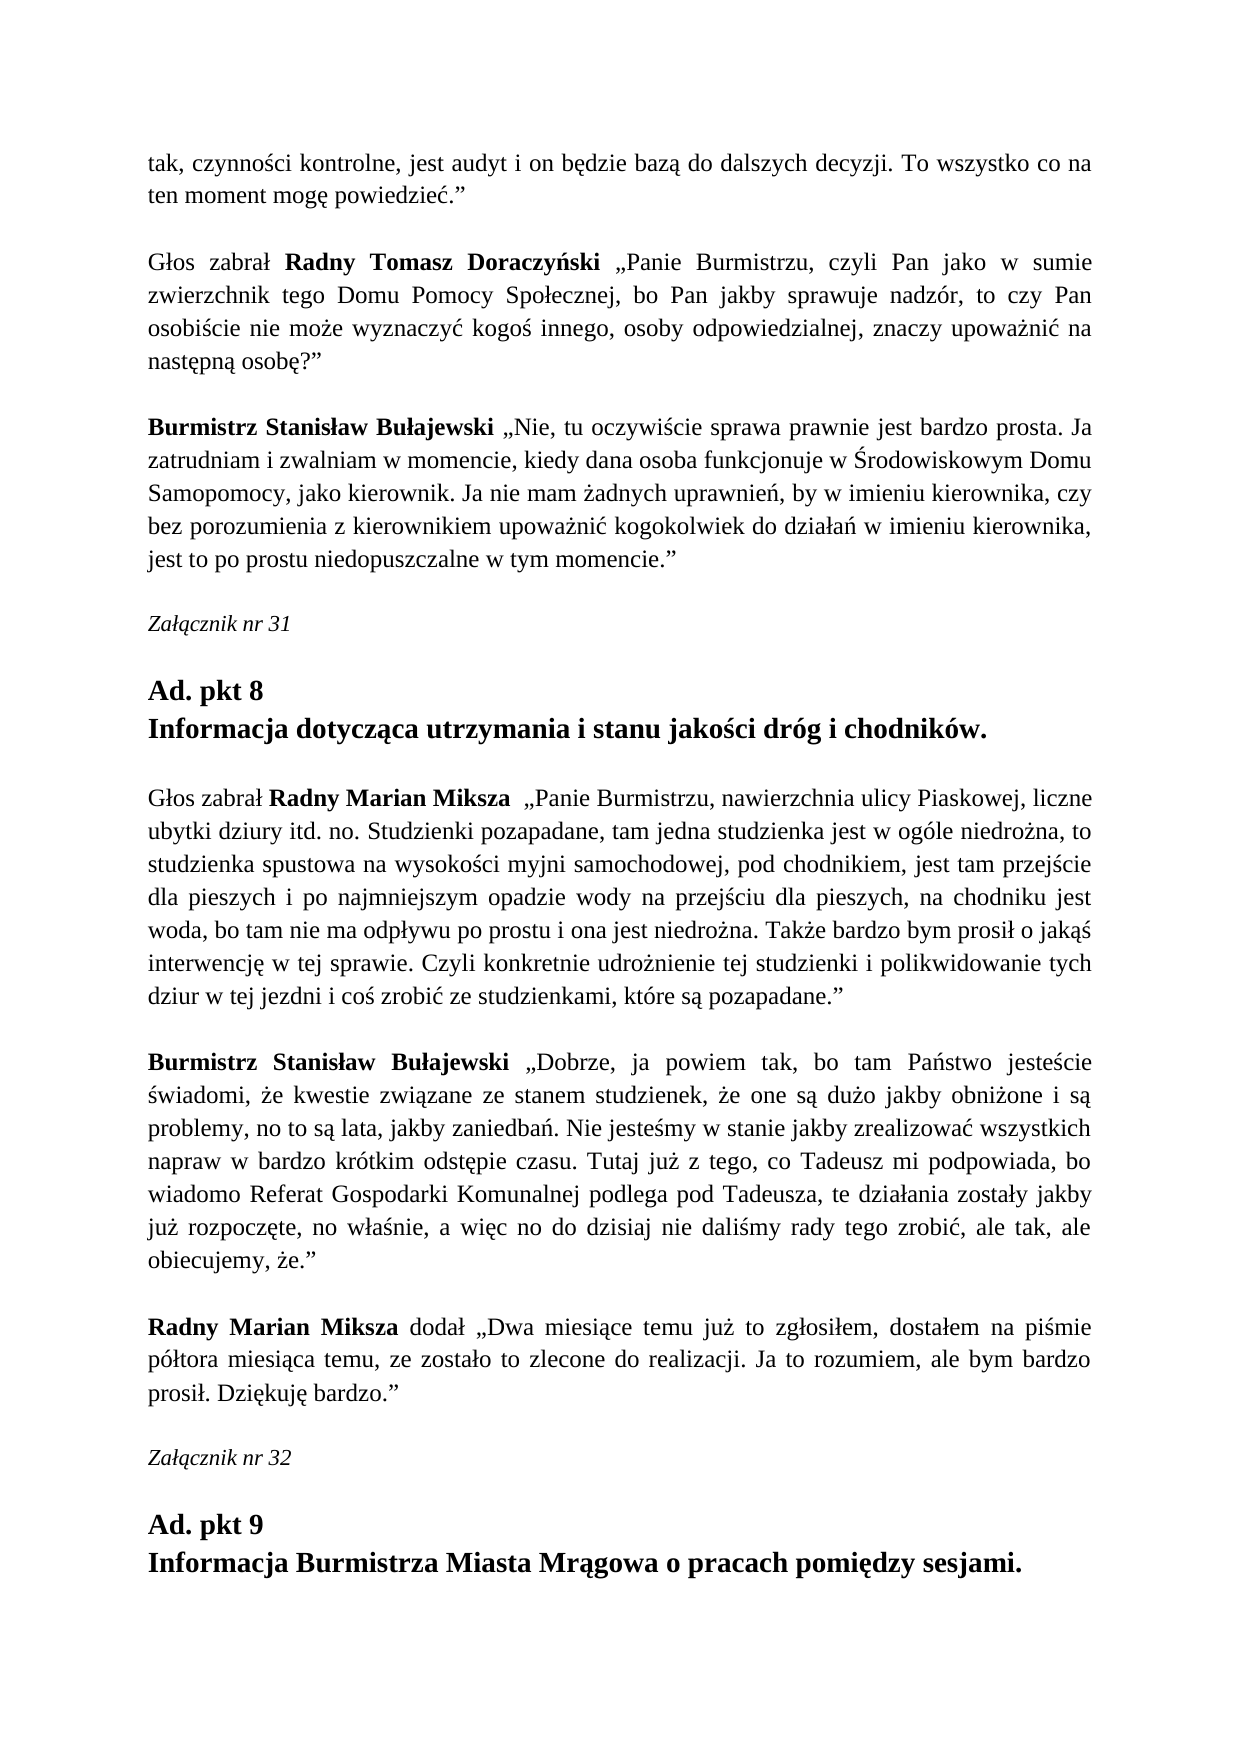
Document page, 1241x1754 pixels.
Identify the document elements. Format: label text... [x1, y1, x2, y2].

text Burmistrz Stanisław Bułajewski „Dobrze, ja powiem tak, bo tam Państwo jesteście świadomi, że kwestie związane ze stanem studzienek, że one są dużo jakby obniżone i są problemy, no to są lata, jakby zaniedbań. Nie jesteśmy w stanie jakby zrealizować wszystkich napraw w bardzo krótkim odstępie czasu. Tutaj już z tego, co Tadeusz mi podpowiada, bo wiadomo Referat Gospodarki Komunalnej podlega pod Tadeusza, te działania zostały jakby już rozpoczęte, no właśnie, a więc no do dzisiaj nie daliśmy rady tego zrobić, ale tak, ale obiecujemy, że.” [148, 1047, 1093, 1274]
text Burmistrz Stanisław Bułajewski „Nie, tu oczywiście sprawa prawnie jest bardzo prosta. Ja zatrudniam i zwalniam w momencie, kiedy dana osoba funkcjonuje w Środowiskowym Domu Samopomocy, jako kierownik. Ja nie mam żadnych uprawnień, by w imieniu kierownika, czy bez porozumienia z kierownikiem upoważnić kogokolwiek do działań w imieniu kierownika, jest to po prostu niedopuszczalne w tym momencie.” [148, 412, 1093, 573]
text Głos zabrał Radny Marian Miksza „Panie Burmistrzu, nawierzchnia ulicy Piaskowej, liczne ubytki dziury itd. no. Studzienki pozapadane, tam jedna studzienka jest w ogóle niedrożna, to studzienka spustowa na wysokości myjni samochodowej, pod chodnikiem, jest tam przejście dla pieszych i po najmniejszym opadzie wody na przejściu dla pieszych, na chodniku jest woda, bo tam nie ma odpływu po prostu i ona jest niedrożna. Także bardzo bym prosił o jakąś interwencję w tej sprawie. Czyli konkretnie udrożnienie tej studzienki i polikwidowanie tych dziur w tej jezdni i coś zrobić ze studzienkami, które są pozapadane.” [148, 783, 1093, 1010]
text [148, 148, 1093, 209]
text Ad. pkt 8 [148, 673, 1093, 707]
text Informacja Burmistrza Miasta Mrągowa o pracach pomiędzy sesjami. [148, 1545, 1093, 1579]
text Informacja dotycząca utrzymania i stanu jakości dróg i chodników. [148, 712, 1093, 745]
text Radny Marian Miksza dodał „Dwa miesiące temu już to zgłosiłem, dostałem na piśmie półtora miesiąca temu, ze zostało to zlecone do realizacji. Ja to rozumiem, ale bym bardzo prosił. Dziękuję bardzo.” [148, 1312, 1093, 1406]
text Ad. pkt 9 [148, 1507, 1093, 1540]
text Załącznik nr 31 [148, 610, 1093, 636]
text Załącznik nr 32 [148, 1444, 1093, 1470]
text Głos zabrał Radny Tomasz Doraczyński „Panie Burmistrzu, czyli Pan jako w sumie zwierzchnik tego Domu Pomocy Społecznej, bo Pan jakby sprawuje nadzór, to czy Pan osobiście nie może wyznaczyć kogoś innego, osoby odpowiedzialnej, znaczy upoważnić na następną osobę?” [148, 247, 1093, 374]
